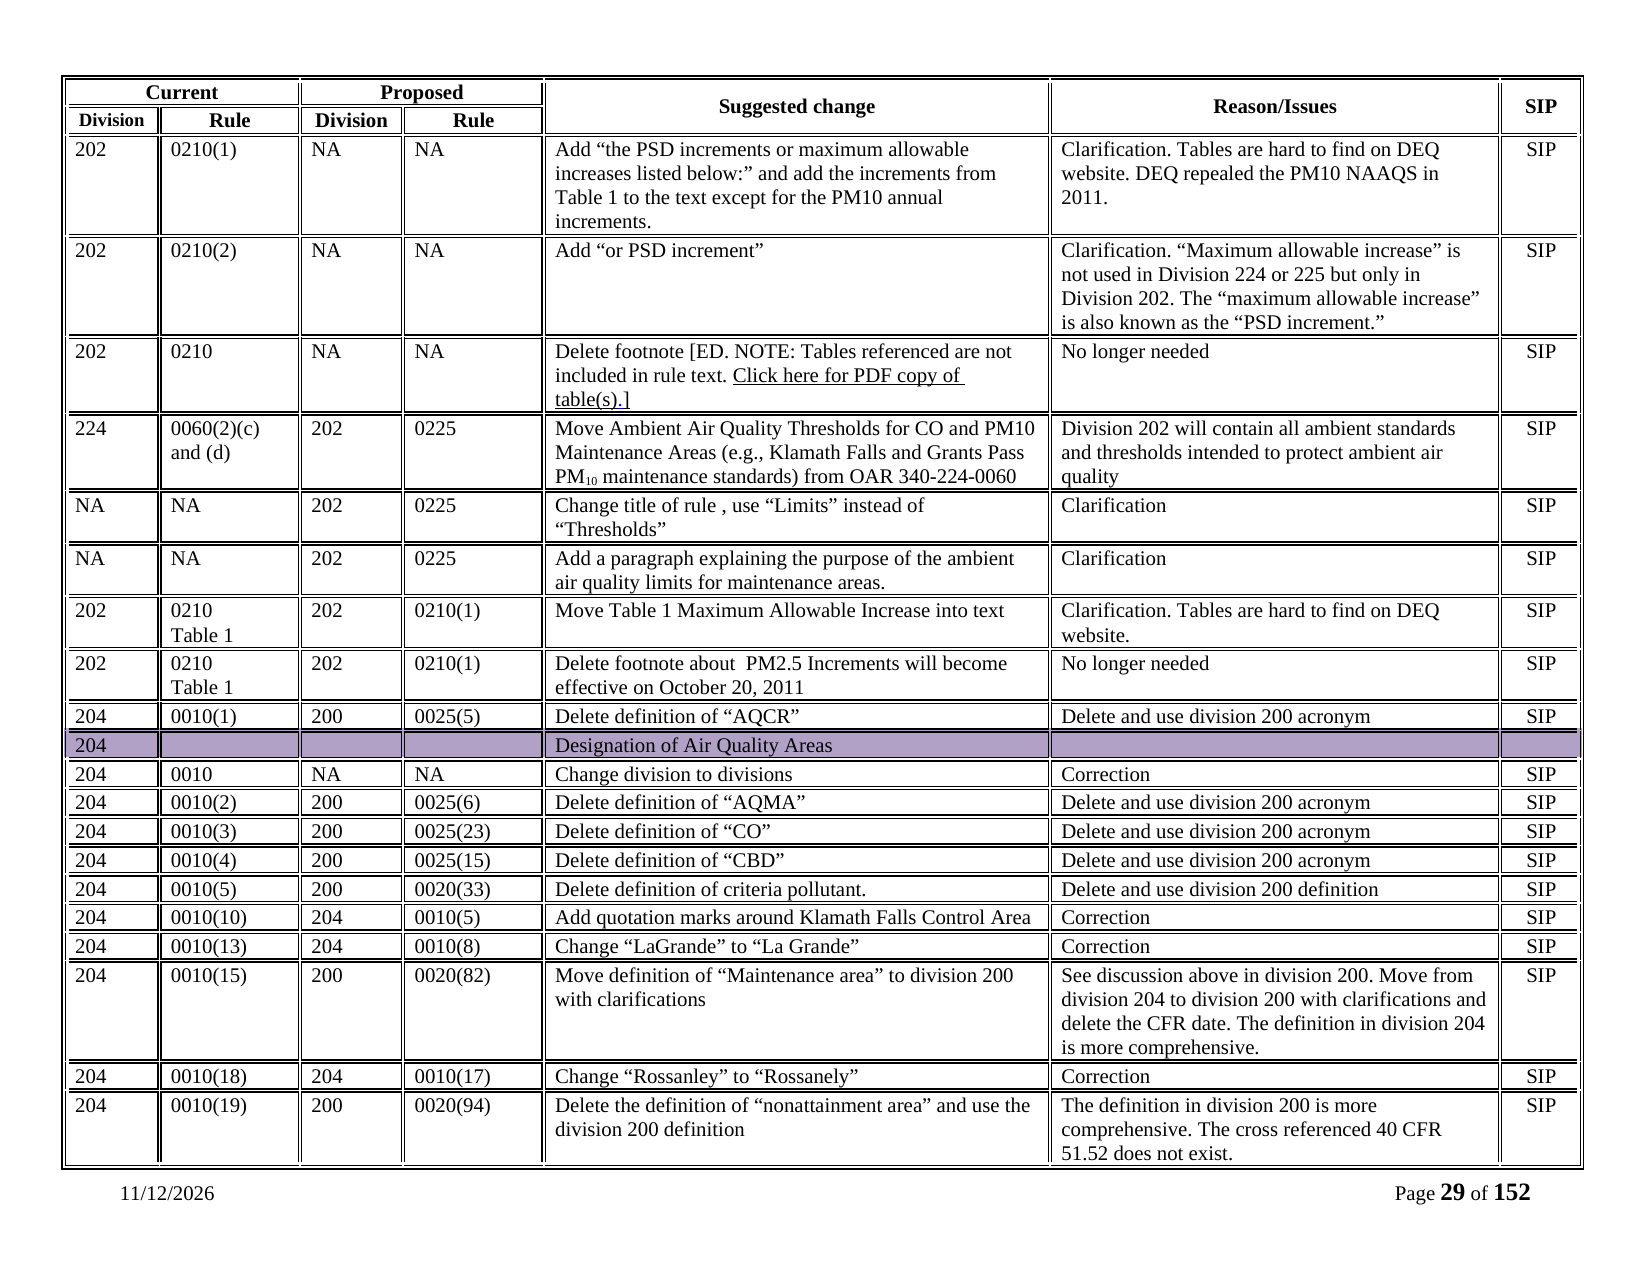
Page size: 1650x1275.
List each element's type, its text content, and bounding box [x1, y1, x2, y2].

table_cell SIP [1500, 594, 1582, 647]
table_cell NA [162, 546, 298, 594]
table_cell SIP [1500, 814, 1582, 843]
table_cell Correction [1052, 905, 1498, 929]
table_cell 0010(10) [162, 905, 298, 929]
table_cell Rule [162, 108, 298, 132]
table_cell 0225 [405, 416, 541, 488]
table_cell 204 [64, 1059, 159, 1088]
table_cell Delete and use division 200 definition [1052, 877, 1498, 901]
table_cell 0010(4) [162, 848, 298, 872]
table_cell 200 [302, 790, 401, 814]
table_header Suggested change [544, 77, 1050, 132]
table_cell Change division to divisions [546, 762, 1048, 786]
table_cell 202 [64, 594, 159, 647]
table_cell Clarification [1052, 546, 1498, 594]
table_cell 0020(94) [403, 1088, 544, 1165]
table_cell SIP [1500, 1088, 1582, 1165]
table_cell Correction [1052, 934, 1498, 958]
table_cell 204 [64, 699, 159, 728]
table_cell 0020(82) [405, 963, 541, 1059]
table_cell 202 [64, 334, 159, 411]
table_cell 202 [302, 493, 401, 541]
table_cell 0020(33) [405, 877, 541, 901]
table_cell 200 [302, 963, 401, 1059]
table_cell SIP [1500, 843, 1582, 872]
table_cell NA [162, 493, 298, 541]
table_cell 0025(15) [405, 848, 541, 872]
table_cell 0010(3) [162, 819, 298, 843]
table_cell 0010(5) [405, 905, 541, 929]
table_cell 0210 Table 1 [162, 651, 298, 699]
table_cell 204 [64, 728, 159, 757]
table_cell 0225 [405, 493, 541, 541]
table_cell SIP [1500, 411, 1582, 488]
table_cell Rule [405, 108, 541, 132]
table_cell 200 [302, 819, 401, 843]
table_cell Delete definition of “AQCR” [546, 704, 1048, 728]
table_cell 204 [64, 814, 159, 843]
table_cell 0210(1) [162, 137, 298, 233]
table_cell Division [64, 104, 159, 132]
table_cell Clarification [1052, 493, 1498, 541]
table_cell NA [405, 762, 541, 786]
table_cell 204 [64, 786, 159, 814]
table_cell 0010 [162, 762, 298, 786]
table_cell Delete and use division 200 acronym [1052, 790, 1498, 814]
table_cell 0010(19) [159, 1088, 300, 1165]
table_cell 0010(15) [162, 963, 298, 1059]
table_cell 204 [64, 843, 159, 872]
table_cell Correction [1052, 762, 1498, 786]
table_cell 0210(2) [162, 238, 298, 334]
table_cell SIP [1500, 1059, 1582, 1088]
table_cell 0010(8) [405, 934, 541, 958]
table_cell 204 [302, 934, 401, 958]
table_cell SIP [1500, 757, 1582, 786]
table_cell Delete definition of “CO” [546, 819, 1048, 843]
table_cell 224 [64, 411, 159, 488]
table_cell NA [64, 488, 159, 541]
table_header Current [64, 77, 300, 104]
table_cell SIP [1500, 647, 1582, 699]
table_cell Move Table 1 Maximum Allowable Increase into text [546, 598, 1048, 647]
table_cell [405, 733, 541, 757]
table_cell 202 [302, 651, 401, 699]
table_cell 0225 [405, 546, 541, 594]
table_cell NA [302, 339, 401, 411]
table_cell SIP [1500, 541, 1582, 594]
table_cell Division 202 will contain all ambient standards and thresholds intended to protect ambient air quality [1052, 416, 1498, 488]
table_cell SIP [1500, 234, 1582, 334]
table_cell Change title of rule , use “Limits” instead of “Thresholds” [546, 493, 1048, 541]
table_cell SIP [1500, 488, 1582, 541]
table_cell Clarification. Tables are hard to find on DEQ website. DEQ repealed the PM10 NAAQS in 2011. [1052, 137, 1498, 233]
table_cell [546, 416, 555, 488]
table_cell 0210 [162, 339, 298, 411]
table_header SIP [1500, 79, 1580, 132]
table_cell SIP [1500, 699, 1582, 728]
table_cell 202 [302, 598, 401, 647]
table_cell 204 [64, 901, 159, 929]
table_cell NA [302, 762, 401, 786]
table_cell Clarification. “Maximum allowable increase” is not used in Division 224 or 225 but only in Division 202. The “maximum allowable increase” is also known as the “PSD increment.” [1052, 238, 1498, 334]
table_cell 0010(13) [162, 934, 298, 958]
table_cell 202 [64, 647, 159, 699]
table_cell SIP [1500, 872, 1582, 901]
table_cell Add “or PSD increment” [546, 238, 1048, 334]
table_cell 0210(1) [405, 651, 541, 699]
table_cell SIP [1500, 133, 1582, 233]
table_cell [1052, 733, 1498, 757]
table_cell 0010(18) [162, 1064, 298, 1088]
table_cell Delete and use division 200 acronym [1052, 848, 1498, 872]
table_cell See discussion above in division 200. Move from division 204 to division 200 with clarifications and delete the CFR date. The definition in division 204 is more comprehensive. [1052, 963, 1498, 1059]
table_cell Change “Rossanley” to “Rossanely” [546, 1064, 1048, 1088]
table_cell NA [64, 541, 159, 594]
table_cell 204 [302, 1064, 401, 1088]
table_cell 0025(23) [405, 819, 541, 843]
table_cell NA [405, 137, 541, 233]
table_cell NA [302, 137, 401, 233]
table_cell Delete footnote [ED. NOTE: Tables referenced are not included in rule text. Click here for PDF copy of table(s).] [546, 339, 1048, 411]
table_cell NA [405, 339, 541, 411]
table_cell 200 [300, 1088, 403, 1165]
table_cell 0060(2)(c) and (d) [162, 416, 298, 488]
table_cell SIP [1500, 958, 1582, 1059]
table_cell 204 [302, 905, 401, 929]
table_cell The definition in division 200 is more comprehensive. The cross referenced 40 CFR 51.52 does not exist. [1050, 1088, 1500, 1165]
table_cell [1500, 728, 1582, 757]
table_cell No longer needed [1052, 651, 1498, 699]
table_cell 204 [64, 958, 159, 1059]
table_cell 202 [302, 416, 401, 488]
table_cell Add “the PSD increments or maximum allowable increases listed below:” and add the increments from Table 1 to the text except for the PM10 annual increments. [546, 137, 1048, 233]
table_cell 202 [64, 234, 159, 334]
table_cell Designation of Air Quality Areas [546, 733, 1048, 757]
table_cell 202 [64, 133, 159, 233]
table_cell 200 [302, 704, 401, 728]
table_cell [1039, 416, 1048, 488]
table_cell 202 [302, 546, 401, 594]
table_cell 204 [64, 757, 159, 786]
table_cell 200 [302, 848, 401, 872]
table_cell SIP [1500, 786, 1582, 814]
table_cell 0010(1) [162, 704, 298, 728]
table_cell Delete and use division 200 acronym [1052, 704, 1498, 728]
table_cell No longer needed [1052, 339, 1498, 411]
table_cell NA [302, 238, 401, 334]
table_cell 0010(2) [162, 790, 298, 814]
table_cell Move definition of “Maintenance area” to division 200 with clarifications [546, 963, 1048, 1059]
table_cell 0025(5) [405, 704, 541, 728]
table_cell Delete definition of “AQMA” [546, 790, 1048, 814]
table_cell 204 [64, 1088, 159, 1165]
table_cell Delete definition of “CBD” [546, 848, 1048, 872]
table_cell SIP [1500, 929, 1582, 958]
table_cell Change “LaGrande” to “La Grande” [546, 934, 1048, 958]
table_cell NA [405, 238, 541, 334]
table_cell 204 [64, 872, 159, 901]
table_cell Delete and use division 200 acronym [1052, 819, 1498, 843]
table_cell Add a paragraph explaining the purpose of the ambient air quality limits for maintenance areas. [546, 546, 1048, 594]
table_cell 0210 Table 1 [162, 598, 298, 647]
table_cell Clarification. Tables are hard to find on DEQ website. [1052, 598, 1498, 647]
table_cell Delete the definition of “nonattainment area” and use the division 200 definition [544, 1088, 1050, 1165]
table_cell 0010(5) [162, 877, 298, 901]
table_cell Add quotation marks around Klamath Falls Control Area [546, 905, 1048, 929]
table_header Reason/Issues [1050, 77, 1500, 132]
table_cell 0010(17) [405, 1064, 541, 1088]
table_cell 200 [302, 877, 401, 901]
table_cell Delete footnote about PM2.5 Increments will become effective on October 20, 2011 [546, 651, 1048, 699]
table_cell Division [302, 108, 401, 132]
table_cell 0025(6) [405, 790, 541, 814]
table_cell 204 [64, 929, 159, 958]
table_cell Correction [1052, 1064, 1498, 1088]
table_cell 0210(1) [405, 598, 541, 647]
table_cell [302, 733, 401, 757]
table_cell Delete definition of criteria pollutant. [546, 877, 1048, 901]
table_cell SIP [1500, 901, 1582, 929]
table_cell [162, 733, 298, 757]
table_header Proposed [300, 77, 544, 104]
table_cell SIP [1500, 334, 1582, 411]
